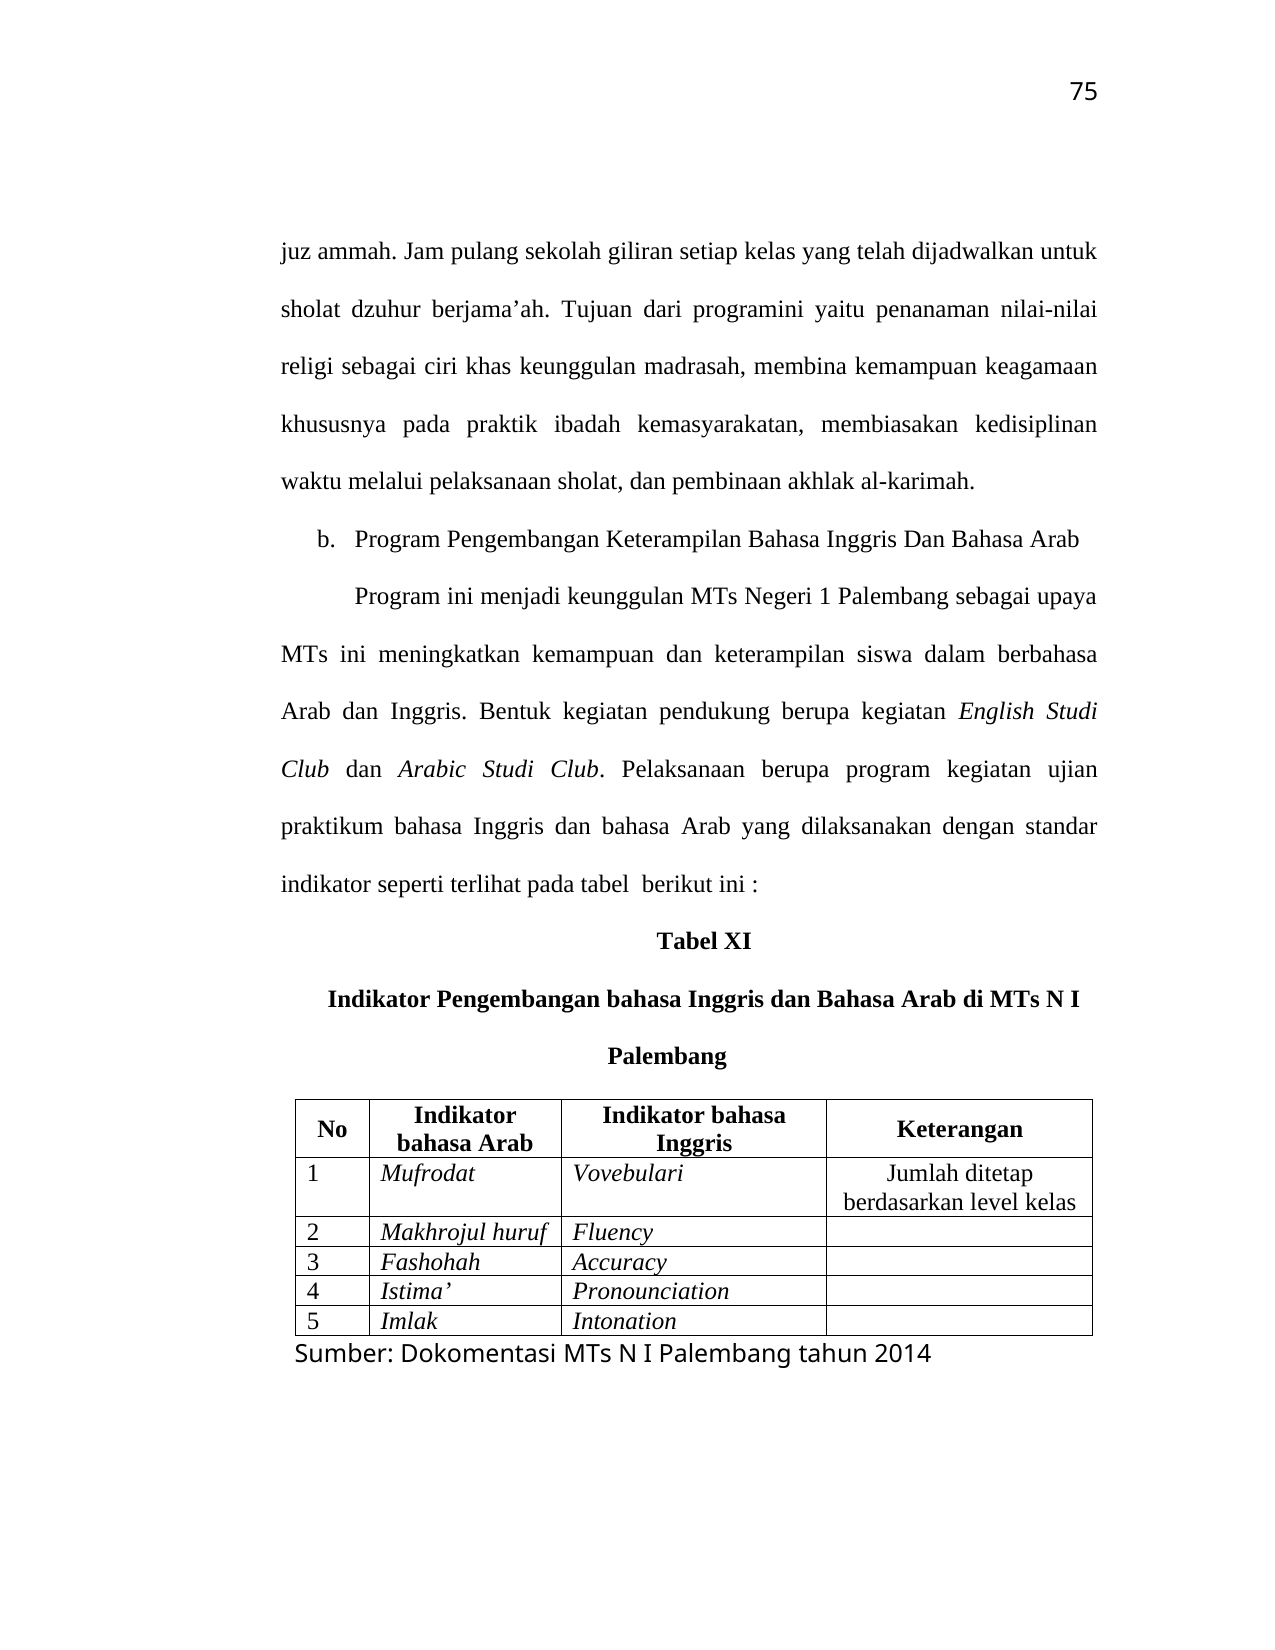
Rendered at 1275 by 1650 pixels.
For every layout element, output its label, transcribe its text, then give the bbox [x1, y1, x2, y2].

table_cell Intonation [562, 1306, 826, 1335]
table_cell 5 [296, 1306, 369, 1335]
table_cell [827, 1217, 1092, 1246]
table_header Indikator bahasa Inggris [562, 1100, 826, 1157]
text Tabel XI [236, 926, 1098, 955]
table_cell Jumlah ditetap berdasarkan level kelas [827, 1158, 1092, 1216]
table_cell Pronounciation [562, 1276, 826, 1305]
table_header No [296, 1100, 369, 1157]
table_cell 4 [296, 1276, 369, 1305]
text Sumber: Dokomentasi MTs N I Palembang tahun 2014 [236, 1336, 1098, 1370]
table_cell [827, 1306, 1092, 1335]
table_cell 3 [296, 1247, 369, 1275]
table_cell [827, 1247, 1092, 1275]
table_cell Mufrodat [370, 1158, 561, 1216]
table_cell Makhrojul huruf [370, 1217, 561, 1246]
table_cell Imlak [370, 1306, 561, 1335]
list Program Pengembangan Keterampilan Bahasa Inggris Dan Bahasa Arab [317, 524, 1098, 552]
table_cell Vovebulari [562, 1158, 826, 1216]
table_cell Accuracy [562, 1247, 826, 1275]
table_cell Fluency [562, 1217, 826, 1246]
text Indikator Pengembangan bahasa Inggris dan Bahasa Arab di MTs N I Palembang [236, 984, 1098, 1070]
text Program ini menjadi keunggulan MTs Negeri 1 Palembang sebagai upaya MTs ini meningkatkan kemampuan dan keterampilan siswa dalam berbahasa Arab dan Inggris. Bentuk kegiatan pendukung berupa kegiatan English Studi Club dan Arabic Studi Club. Pelaksanaan berupa program kegiatan ujian praktikum bahasa Inggris dan bahasa Arab yang dilaksanakan dengan standar indikator seperti terlihat pada tabel berikut ini : [281, 581, 1098, 897]
table_cell 2 [296, 1217, 369, 1246]
table_header Indikator bahasa Arab [370, 1100, 561, 1157]
table_cell Istima’ [370, 1276, 561, 1305]
table_cell 1 [296, 1158, 369, 1216]
table_cell Fashohah [370, 1247, 561, 1275]
table_cell [827, 1276, 1092, 1305]
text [281, 236, 1098, 495]
table_header Keterangan [827, 1100, 1092, 1157]
